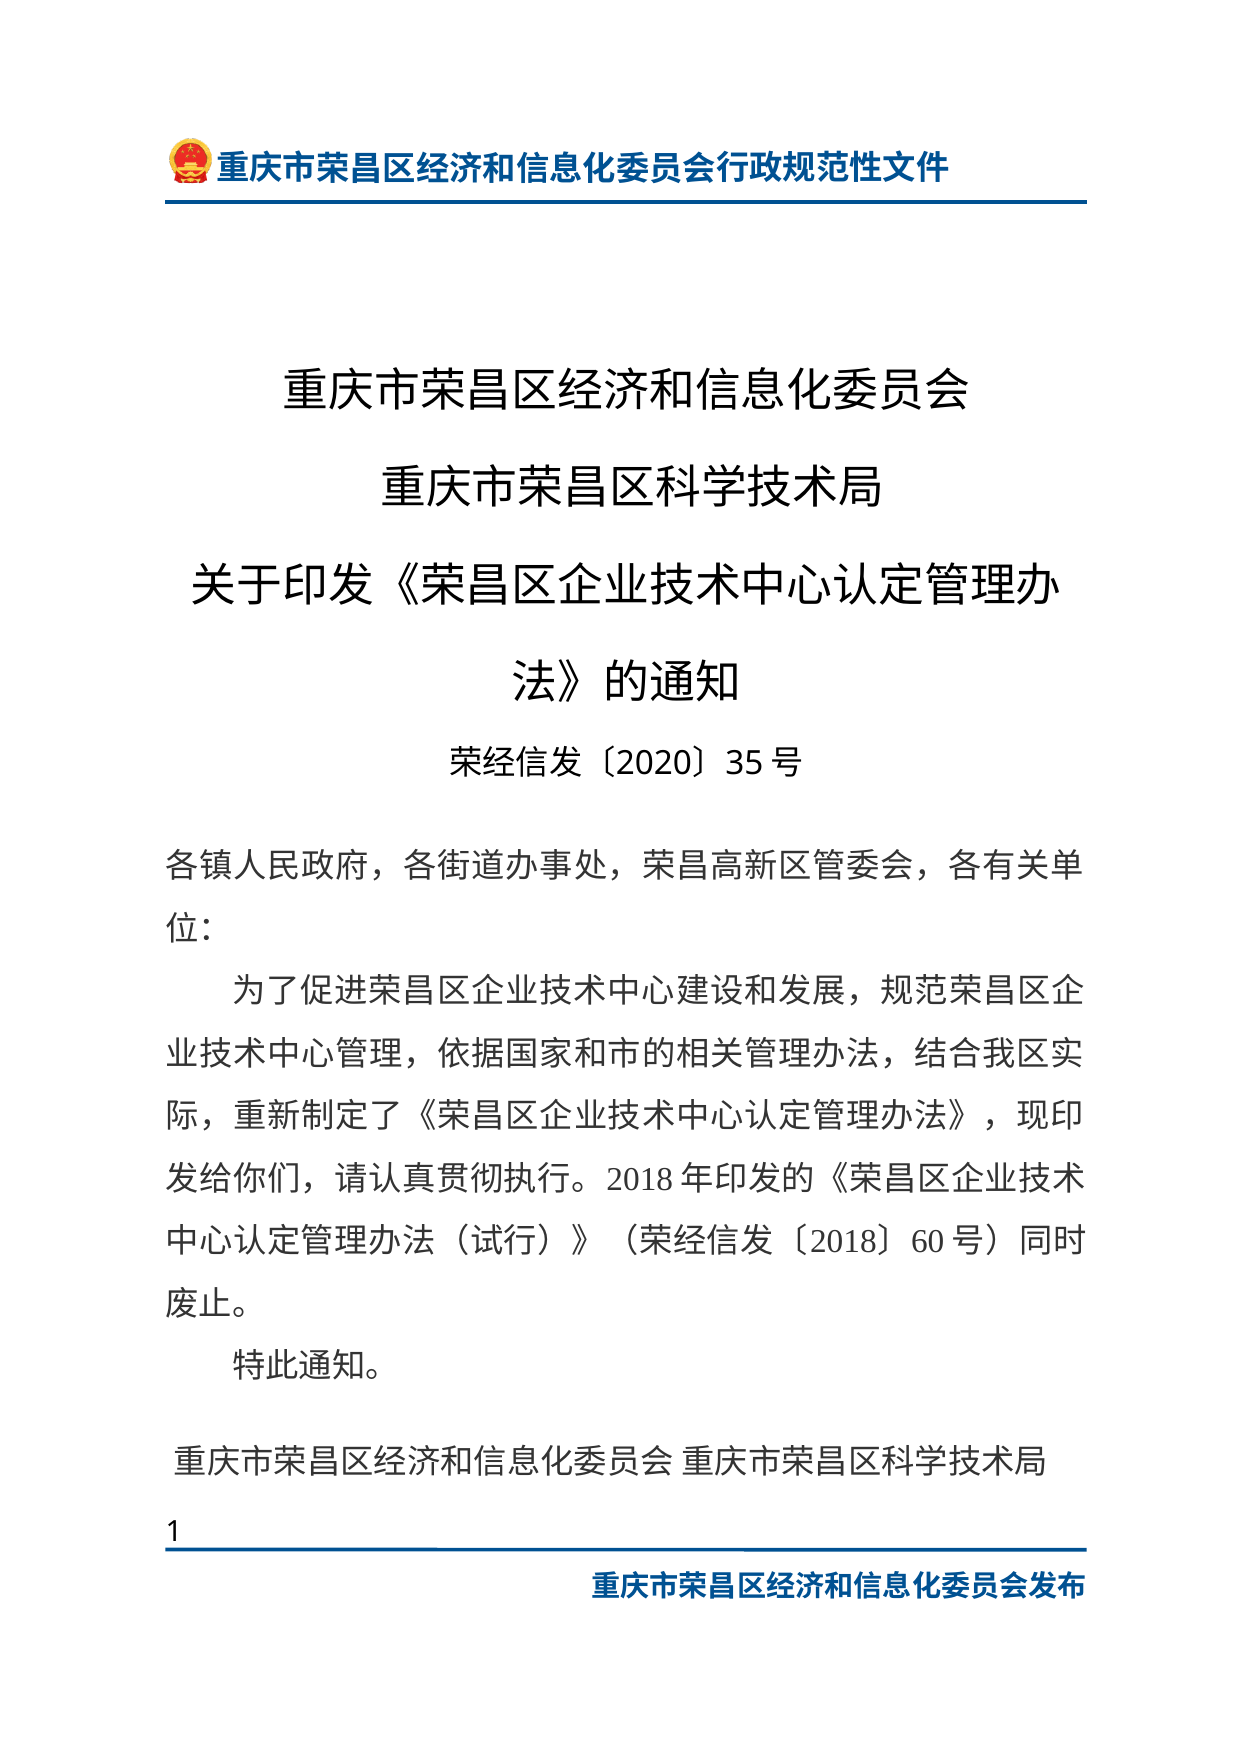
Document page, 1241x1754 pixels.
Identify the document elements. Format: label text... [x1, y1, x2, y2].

text 重庆市荣昌区经济和信息化委员会 [165, 337, 1087, 435]
text 特此通知。 [165, 1325, 1087, 1387]
text 各镇人民政府，各街道办事处，荣昌高新区管委会，各有关单位： [165, 825, 1087, 950]
text 荣经信发〔2020〕35号 [165, 727, 1087, 792]
text 重庆市荣昌区科学技术局 [165, 435, 1087, 532]
text 为了促进荣昌区企业技术中心建设和发展，规范荣昌区企业技术中心管理，依据国家和市的相关管理办法，结合我区实际，重新制定了《荣昌区企业技术中心认定管理办法》，现印发给你们，请认真贯彻执行。2018年印发的《荣昌区企业技术中心认定管理办法（试行）》（荣经信发〔2018〕60号）同时废止。 [165, 950, 1087, 1325]
text 重庆市荣昌区经济和信息化委员会 重庆市荣昌区科学技术局 [165, 1421, 1087, 1483]
text 关于印发《荣昌区企业技术中心认定管理办法》的通知 [165, 532, 1087, 727]
picture [165, 136, 216, 187]
